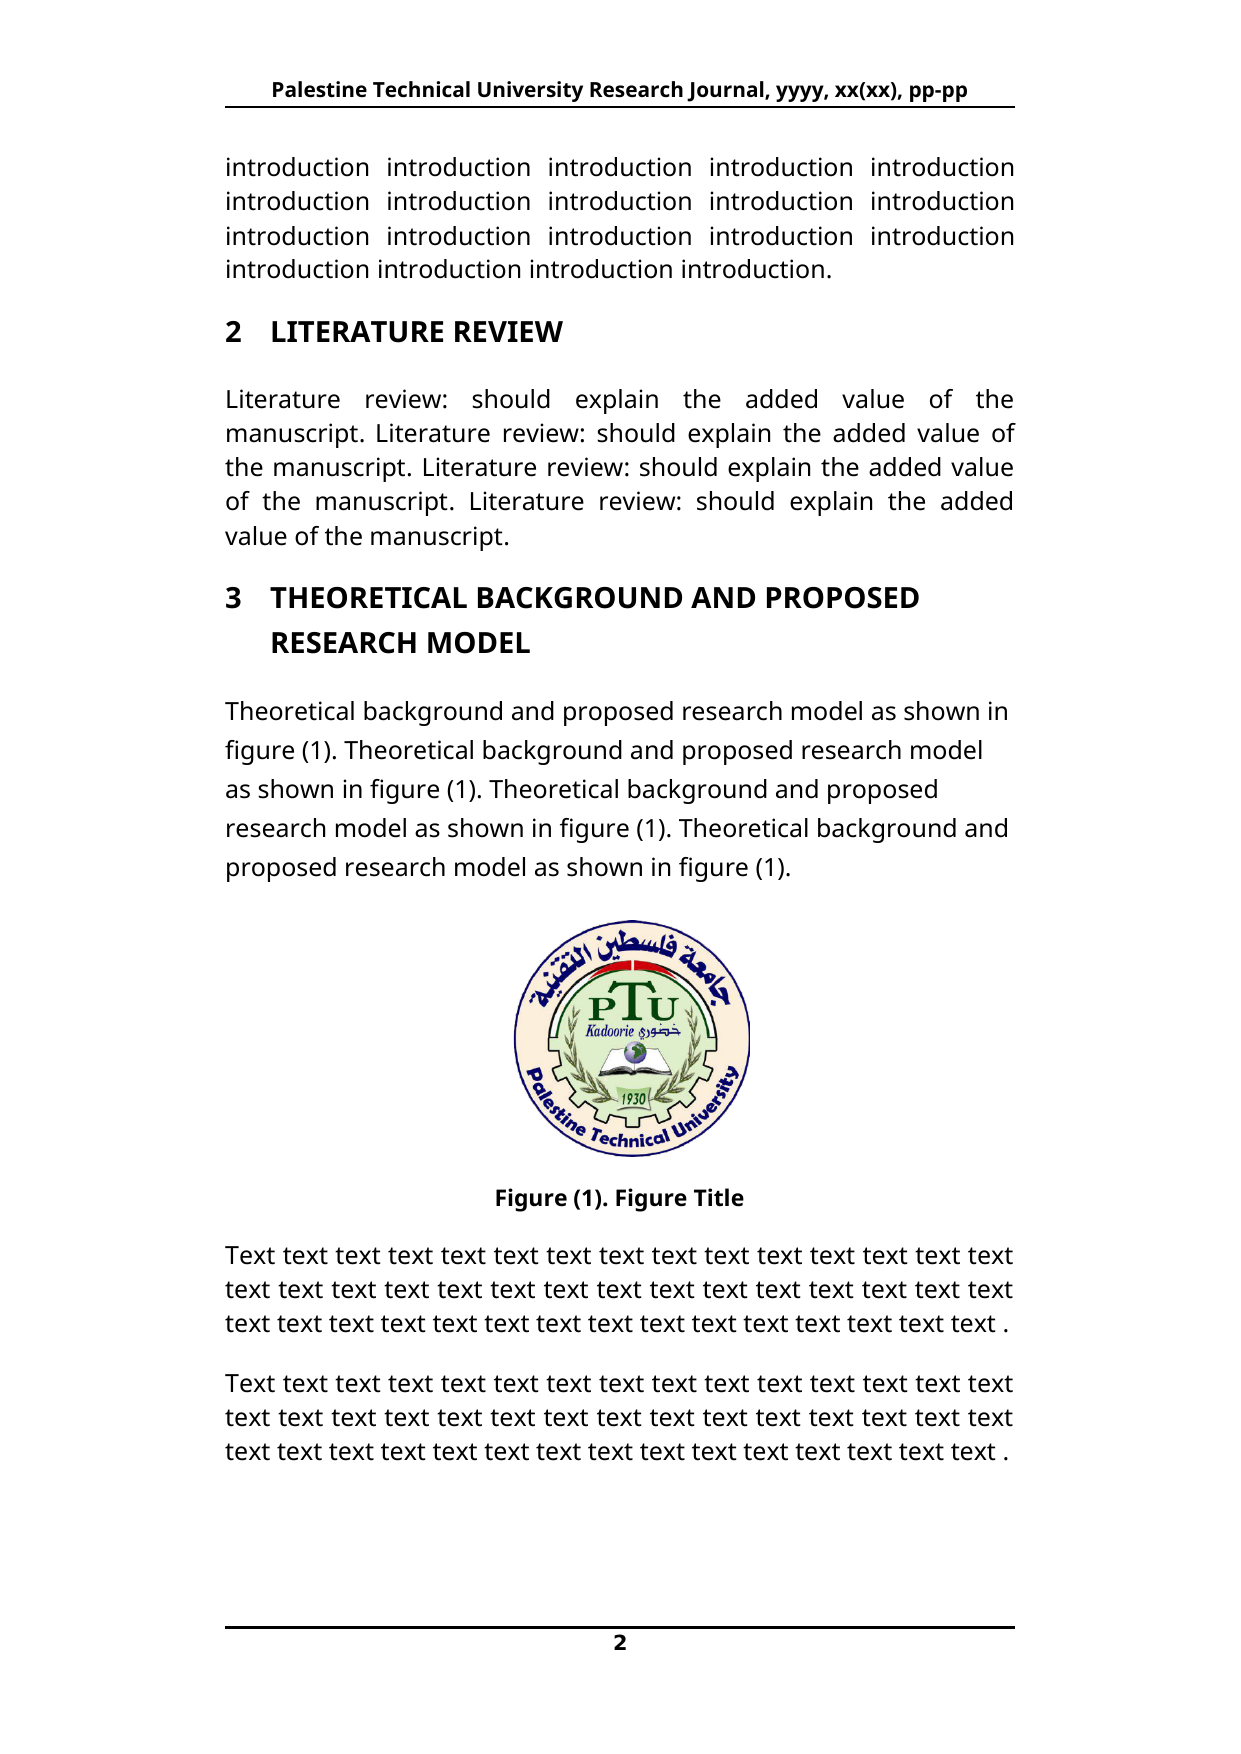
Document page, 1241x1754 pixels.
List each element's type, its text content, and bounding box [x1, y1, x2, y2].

subtitle THEORETICAL BACKGROUND AND PROPOSED RESEARCH MODEL [225, 577, 1015, 662]
text Literature review: should explain the added value of the manuscript. Literature review: should explain the added value of the manuscript. Literature review: should explain the added value of the manuscript. Literature review: should explain the added value of the manuscript. [225, 382, 1015, 552]
picture [513, 920, 750, 1157]
table_header [225, 910, 1014, 1157]
subtitle LITERATURE REVIEW [225, 311, 1015, 351]
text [225, 1365, 1015, 1467]
table_cell Figure (1). Figure Title [225, 1157, 1014, 1213]
text Theoretical background and proposed research model as shown in figure (1). Theoretical background and proposed research model as shown in figure (1). Theoretical background and proposed research model as shown in figure (1). Theoretical background and proposed research model as shown in figure (1). [225, 693, 1015, 884]
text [225, 150, 1015, 286]
